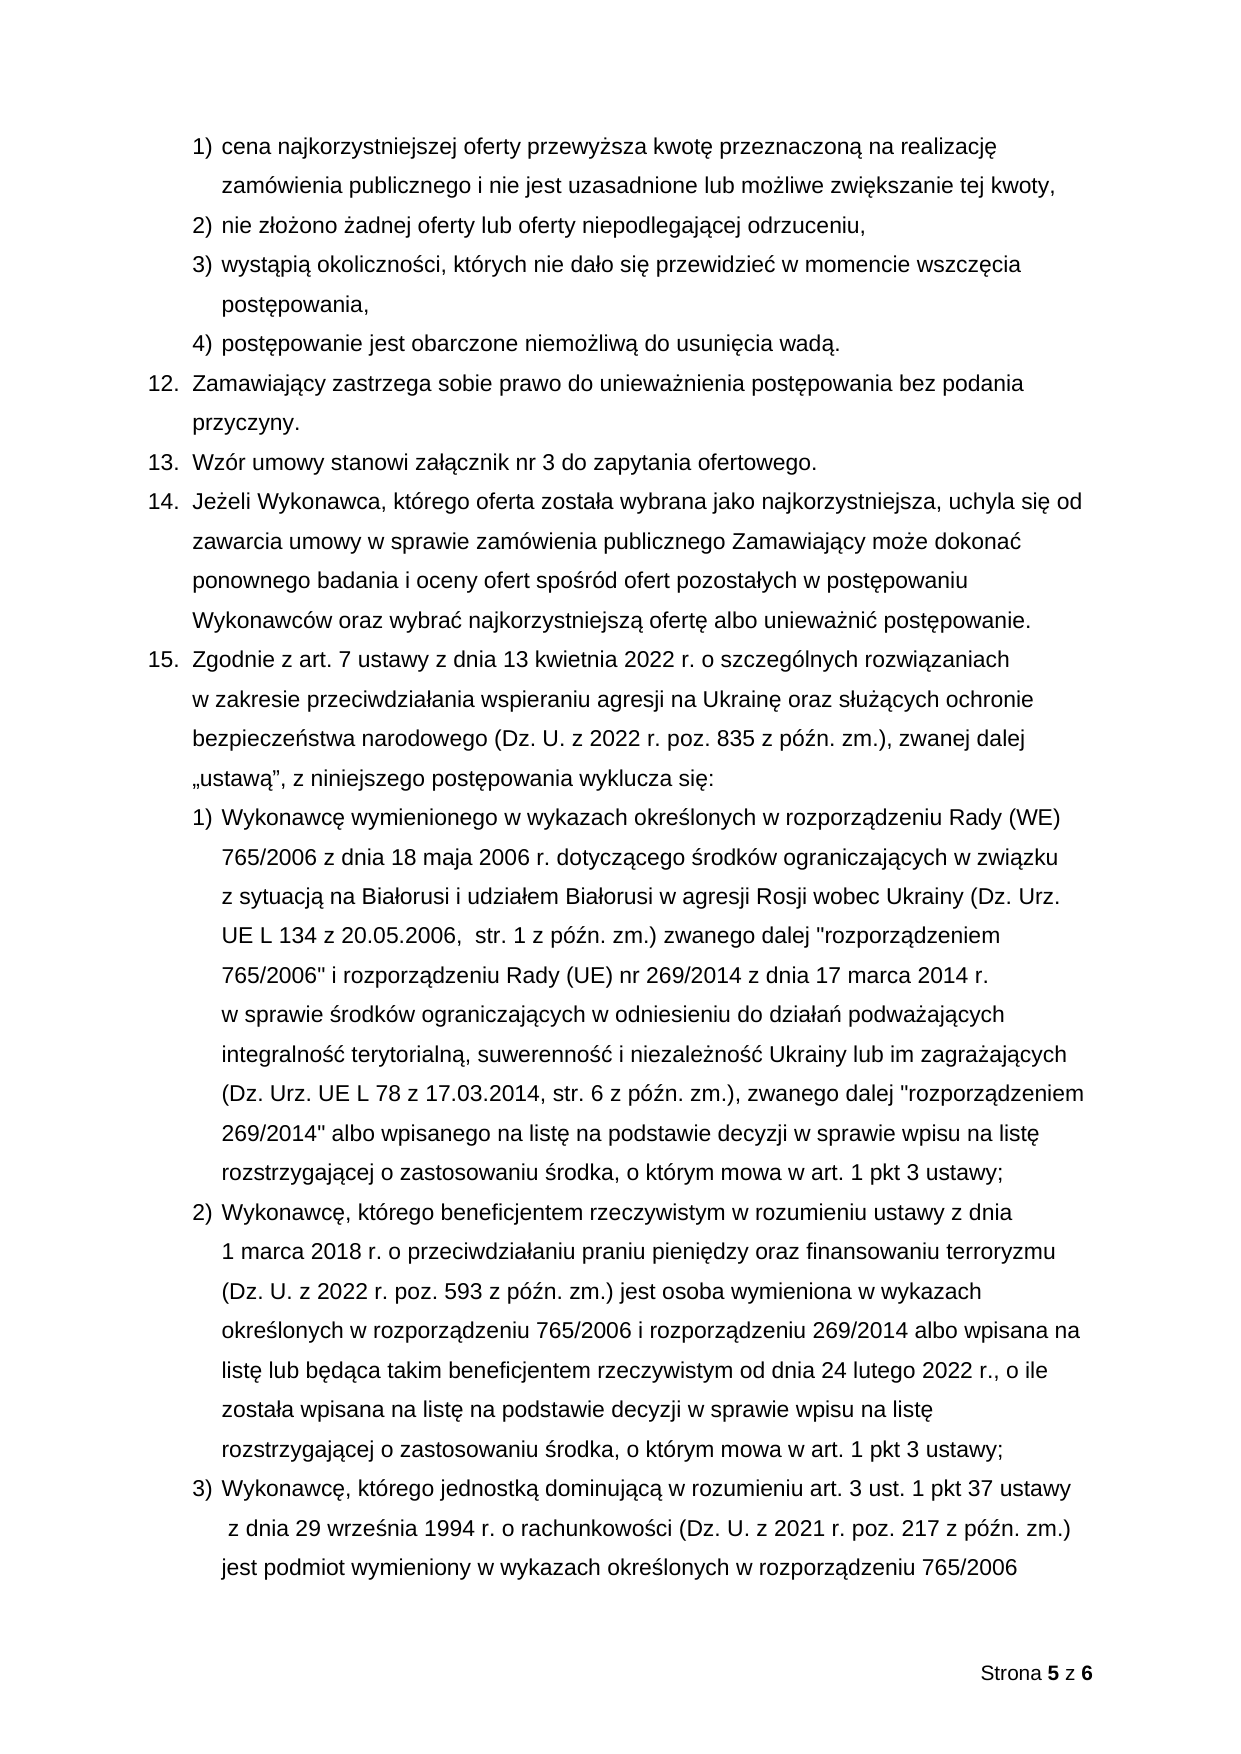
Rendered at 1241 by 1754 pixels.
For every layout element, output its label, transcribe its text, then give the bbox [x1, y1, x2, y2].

list Zgodnie z art. 7 ustawy z dnia 13 kwietnia 2022 r. o szczególnych rozwiązaniach w zakresie przeciwdziałania wspieraniu agresji na Ukrainę oraz służących ochronie bezpieczeństwa narodowego (Dz. U. z 2022 r. poz. 835 z późn. zm.), zwanej dalej „ustawą”, z niniejszego postępowania wyklucza się: [148, 646, 1093, 791]
subtitle wystąpią okoliczności, których nie dało się przewidzieć w momencie wszczęcia postępowania, [192, 251, 1093, 317]
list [192, 1475, 1093, 1581]
list Jeżeli Wykonawca, którego oferta została wybrana jako najkorzystniejsza, uchyla się od zawarcia umowy w sprawie zamówienia publicznego Zamawiający może dokonać ponownego badania i oceny ofert spośród ofert pozostałych w postępowaniu Wykonawców oraz wybrać najkorzystniejszą ofertę albo unieważnić postępowanie. [148, 488, 1093, 633]
list 2) Wykonawcę, którego beneficjentem rzeczywistym w rozumieniu ustawy z dnia 1 marca 2018 r. o przeciwdziałaniu praniu pieniędzy oraz finansowaniu terroryzmu (Dz. U. z 2022 r. poz. 593 z późn. zm.) jest osoba wymieniona w wykazach określonych w rozporządzeniu 765/2006 i rozporządzeniu 269/2014 albo wpisana na listę lub będąca takim beneficjentem rzeczywistym od dnia 24 lutego 2022 r., o ile została wpisana na listę na podstawie decyzji w sprawie wpisu na listę rozstrzygającej o zastosowaniu środka, o którym mowa w art. 1 pkt 3 ustawy; [192, 1199, 1093, 1462]
text 1) Wykonawcę wymienionego w wykazach określonych w rozporządzeniu Rady (WE) 765/2006 z dnia 18 maja 2006 r. dotyczącego środków ograniczających w związku z sytuacją na Białorusi i udziałem Białorusi w agresji Rosji wobec Ukrainy (Dz. Urz. UE L 134 z 20.05.2006, str. 1 z późn. zm.) zwanego dalej "rozporządzeniem 765/2006" i rozporządzeniu Rady (UE) nr 269/2014 z dnia 17 marca 2014 r. w sprawie środków ograniczających w odniesieniu do działań podważających integralność terytorialną, suwerenność i niezależność Ukrainy lub im zagrażających (Dz. Urz. UE L 78 z 17.03.2014, str. 6 z późn. zm.), zwanego dalej "rozporządzeniem 269/2014" albo wpisanego na listę na podstawie decyzji w sprawie wpisu na listę rozstrzygającej o zastosowaniu środka, o którym mowa w art. 1 pkt 3 ustawy; [192, 804, 1093, 1186]
list Zamawiający zastrzega sobie prawo do unieważnienia postępowania bez podania przyczyny. [148, 370, 1093, 436]
list Wzór umowy stanowi załącznik nr 3 do zapytania ofertowego. [148, 449, 1093, 475]
subtitle nie złożono żadnej oferty lub oferty niepodlegającej odrzuceniu, [192, 212, 1093, 238]
subtitle cena najkorzystniejszej oferty przewyższa kwotę przeznaczoną na realizację zamówienia publicznego i nie jest uzasadnione lub możliwe zwiększanie tej kwoty, [192, 133, 1093, 199]
subtitle postępowanie jest obarczone niemożliwą do usunięcia wadą. [192, 330, 1093, 357]
